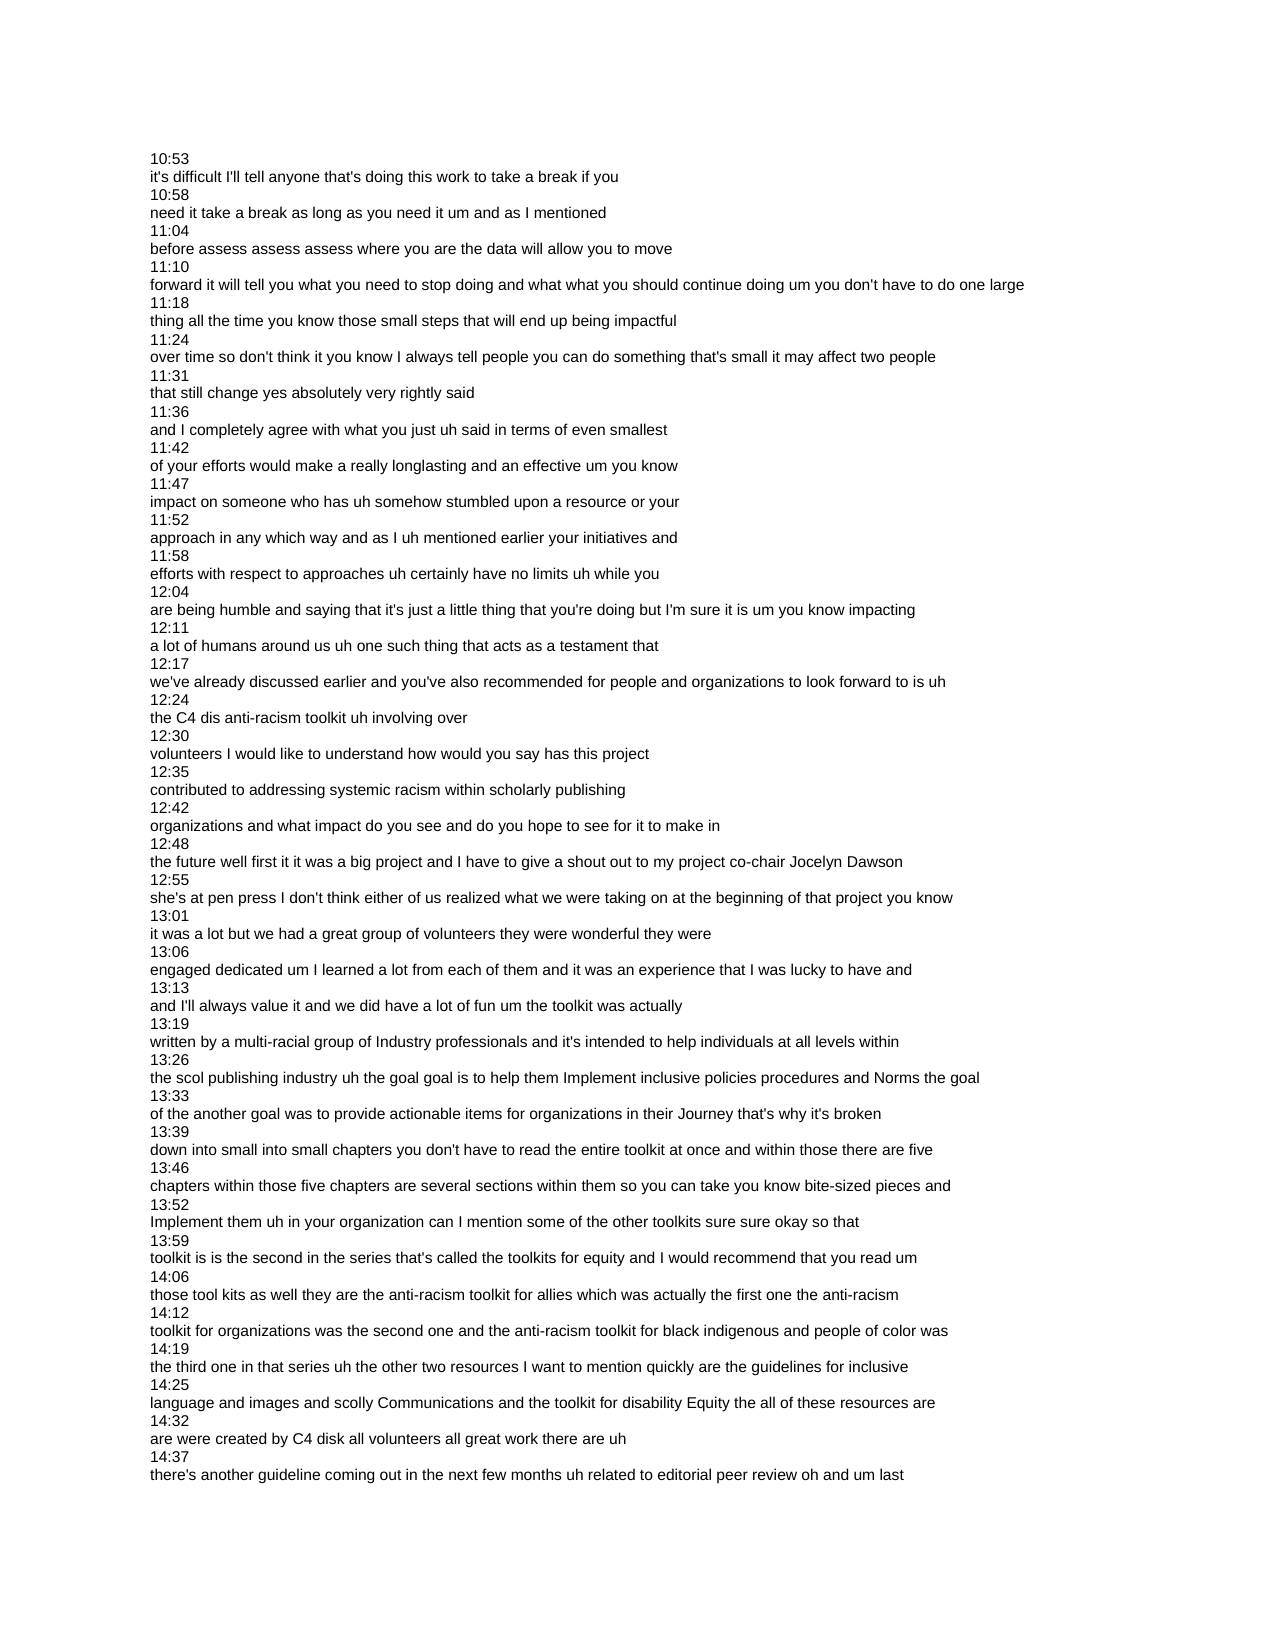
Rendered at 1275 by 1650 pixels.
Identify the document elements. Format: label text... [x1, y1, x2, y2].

text forward it will tell you what you need to stop doing and what what you should continue doing um you don't have to do one large [150, 276, 1125, 294]
text 13:46 [150, 1159, 1125, 1177]
text 13:59 [150, 1231, 1125, 1249]
text before assess assess assess where you are the data will allow you to move [150, 240, 1125, 258]
text 12:17 [150, 654, 1125, 673]
text toolkit for organizations was the second one and the anti-racism toolkit for black indigenous and people of color was [150, 1321, 1125, 1339]
text contributed to addressing systemic racism within scholarly publishing [150, 781, 1125, 799]
text 13:33 [150, 1087, 1125, 1105]
text 12:11 [150, 618, 1125, 637]
text 11:58 [150, 546, 1125, 564]
text 14:32 [150, 1411, 1125, 1429]
text 12:48 [150, 835, 1125, 853]
text are being humble and saying that it's just a little thing that you're doing but I'm sure it is um you know impacting [150, 601, 1125, 618]
text toolkit is is the second in the series that's called the toolkits for equity and I would recommend that you read um [150, 1249, 1125, 1267]
text there's another guideline coming out in the next few months uh related to editorial peer review oh and um last [150, 1466, 1125, 1483]
text the C4 dis anti-racism toolkit uh involving over [150, 709, 1125, 727]
text she's at pen press I don't think either of us realized what we were taking on at the beginning of that project you know [150, 889, 1125, 907]
text over time so don't think it you know I always tell people you can do something that's small it may affect two people [150, 348, 1125, 366]
text of the another goal was to provide actionable items for organizations in their Journey that's why it's broken [150, 1105, 1125, 1123]
text Implement them uh in your organization can I mention some of the other toolkits sure sure okay so that [150, 1213, 1125, 1231]
text written by a multi-racial group of Industry professionals and it's intended to help individuals at all levels within [150, 1033, 1125, 1051]
text those tool kits as well they are the anti-racism toolkit for allies which was actually the first one the anti-racism [150, 1285, 1125, 1303]
text 14:06 [150, 1267, 1125, 1285]
text 13:06 [150, 943, 1125, 961]
text it was a lot but we had a great group of volunteers they were wonderful they were [150, 925, 1125, 943]
text we've already discussed earlier and you've also recommended for people and organizations to look forward to is uh [150, 673, 1125, 691]
text it's difficult I'll tell anyone that's doing this work to take a break if you [150, 168, 1125, 186]
text 14:12 [150, 1303, 1125, 1321]
text of your efforts would make a really longlasting and an effective um you know [150, 456, 1125, 474]
text efforts with respect to approaches uh certainly have no limits uh while you [150, 564, 1125, 582]
text need it take a break as long as you need it um and as I mentioned [150, 204, 1125, 222]
text thing all the time you know those small steps that will end up being impactful [150, 312, 1125, 330]
text 11:52 [150, 510, 1125, 528]
text the future well first it it was a big project and I have to give a shout out to my project co-chair Jocelyn Dawson [150, 853, 1125, 871]
text 13:52 [150, 1195, 1125, 1213]
text the third one in that series uh the other two resources I want to mention quickly are the guidelines for inclusive [150, 1357, 1125, 1375]
text 13:39 [150, 1123, 1125, 1141]
text 14:25 [150, 1375, 1125, 1393]
text engaged dedicated um I learned a lot from each of them and it was an experience that I was lucky to have and [150, 961, 1125, 979]
text 14:19 [150, 1339, 1125, 1357]
text and I completely agree with what you just uh said in terms of even smallest [150, 420, 1125, 438]
text 12:35 [150, 763, 1125, 781]
text 11:24 [150, 330, 1125, 348]
text 13:26 [150, 1051, 1125, 1069]
text that still change yes absolutely very rightly said [150, 384, 1125, 402]
text impact on someone who has uh somehow stumbled upon a resource or your [150, 492, 1125, 510]
text 10:58 [150, 186, 1125, 204]
text language and images and scolly Communications and the toolkit for disability Equity the all of these resources are [150, 1393, 1125, 1411]
text 12:42 [150, 799, 1125, 817]
text volunteers I would like to understand how would you say has this project [150, 745, 1125, 763]
text approach in any which way and as I uh mentioned earlier your initiatives and [150, 528, 1125, 546]
text and I'll always value it and we did have a lot of fun um the toolkit was actually [150, 997, 1125, 1015]
text 11:10 [150, 258, 1125, 276]
text organizations and what impact do you see and do you hope to see for it to make in [150, 817, 1125, 835]
text 11:31 [150, 366, 1125, 384]
text 13:13 [150, 979, 1125, 997]
text chapters within those five chapters are several sections within them so you can take you know bite-sized pieces and [150, 1177, 1125, 1195]
text 11:47 [150, 474, 1125, 492]
text 11:18 [150, 294, 1125, 312]
text 12:55 [150, 871, 1125, 889]
text 13:01 [150, 907, 1125, 925]
text 11:04 [150, 222, 1125, 240]
text 12:30 [150, 727, 1125, 745]
text 14:37 [150, 1447, 1125, 1466]
text 13:19 [150, 1015, 1125, 1033]
text 10:53 [150, 150, 1125, 168]
text 11:36 [150, 402, 1125, 420]
text a lot of humans around us uh one such thing that acts as a testament that [150, 637, 1125, 654]
text are were created by C4 disk all volunteers all great work there are uh [150, 1429, 1125, 1447]
text down into small into small chapters you don't have to read the entire toolkit at once and within those there are five [150, 1141, 1125, 1159]
text 12:24 [150, 691, 1125, 709]
text the scol publishing industry uh the goal goal is to help them Implement inclusive policies procedures and Norms the goal [150, 1069, 1125, 1087]
text 12:04 [150, 582, 1125, 601]
text 11:42 [150, 438, 1125, 456]
